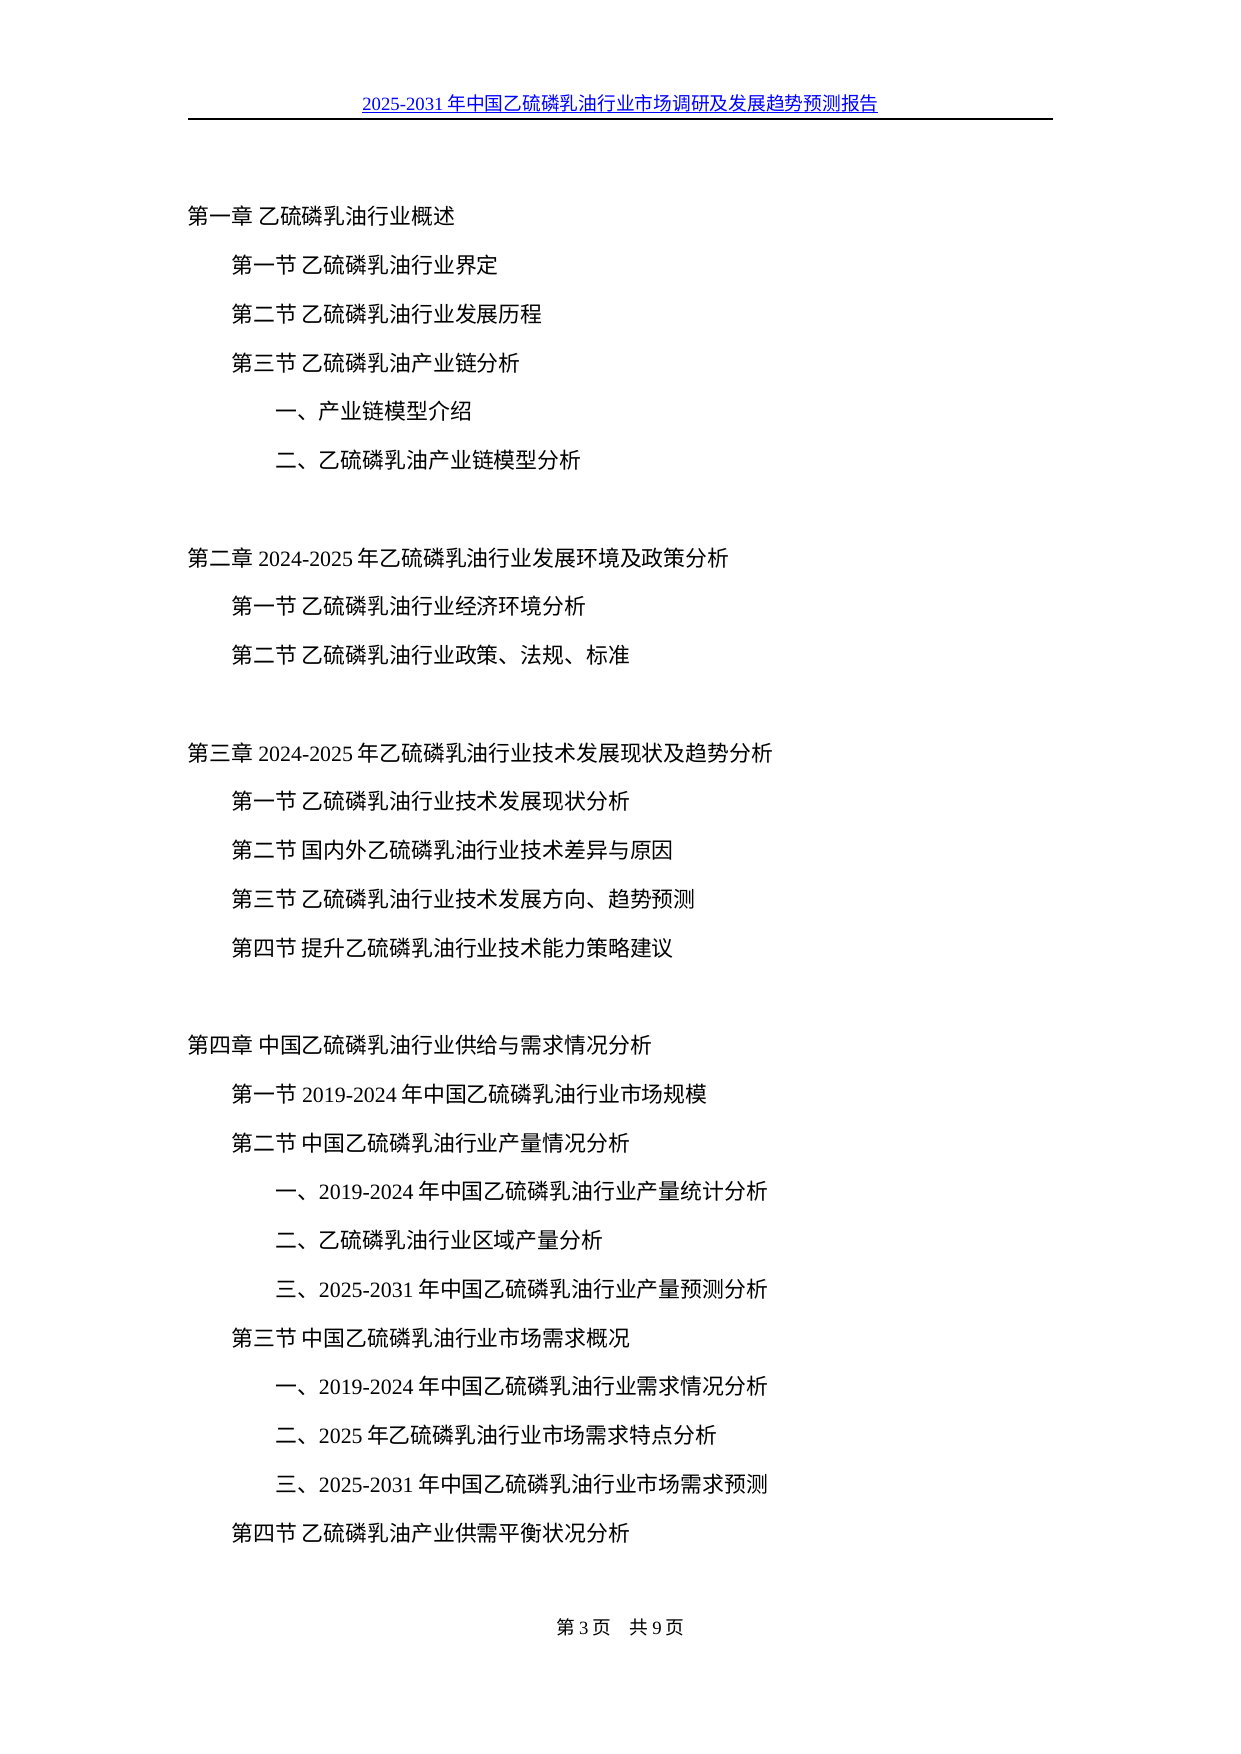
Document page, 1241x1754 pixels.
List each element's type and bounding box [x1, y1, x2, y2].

text [187, 150, 1053, 1548]
